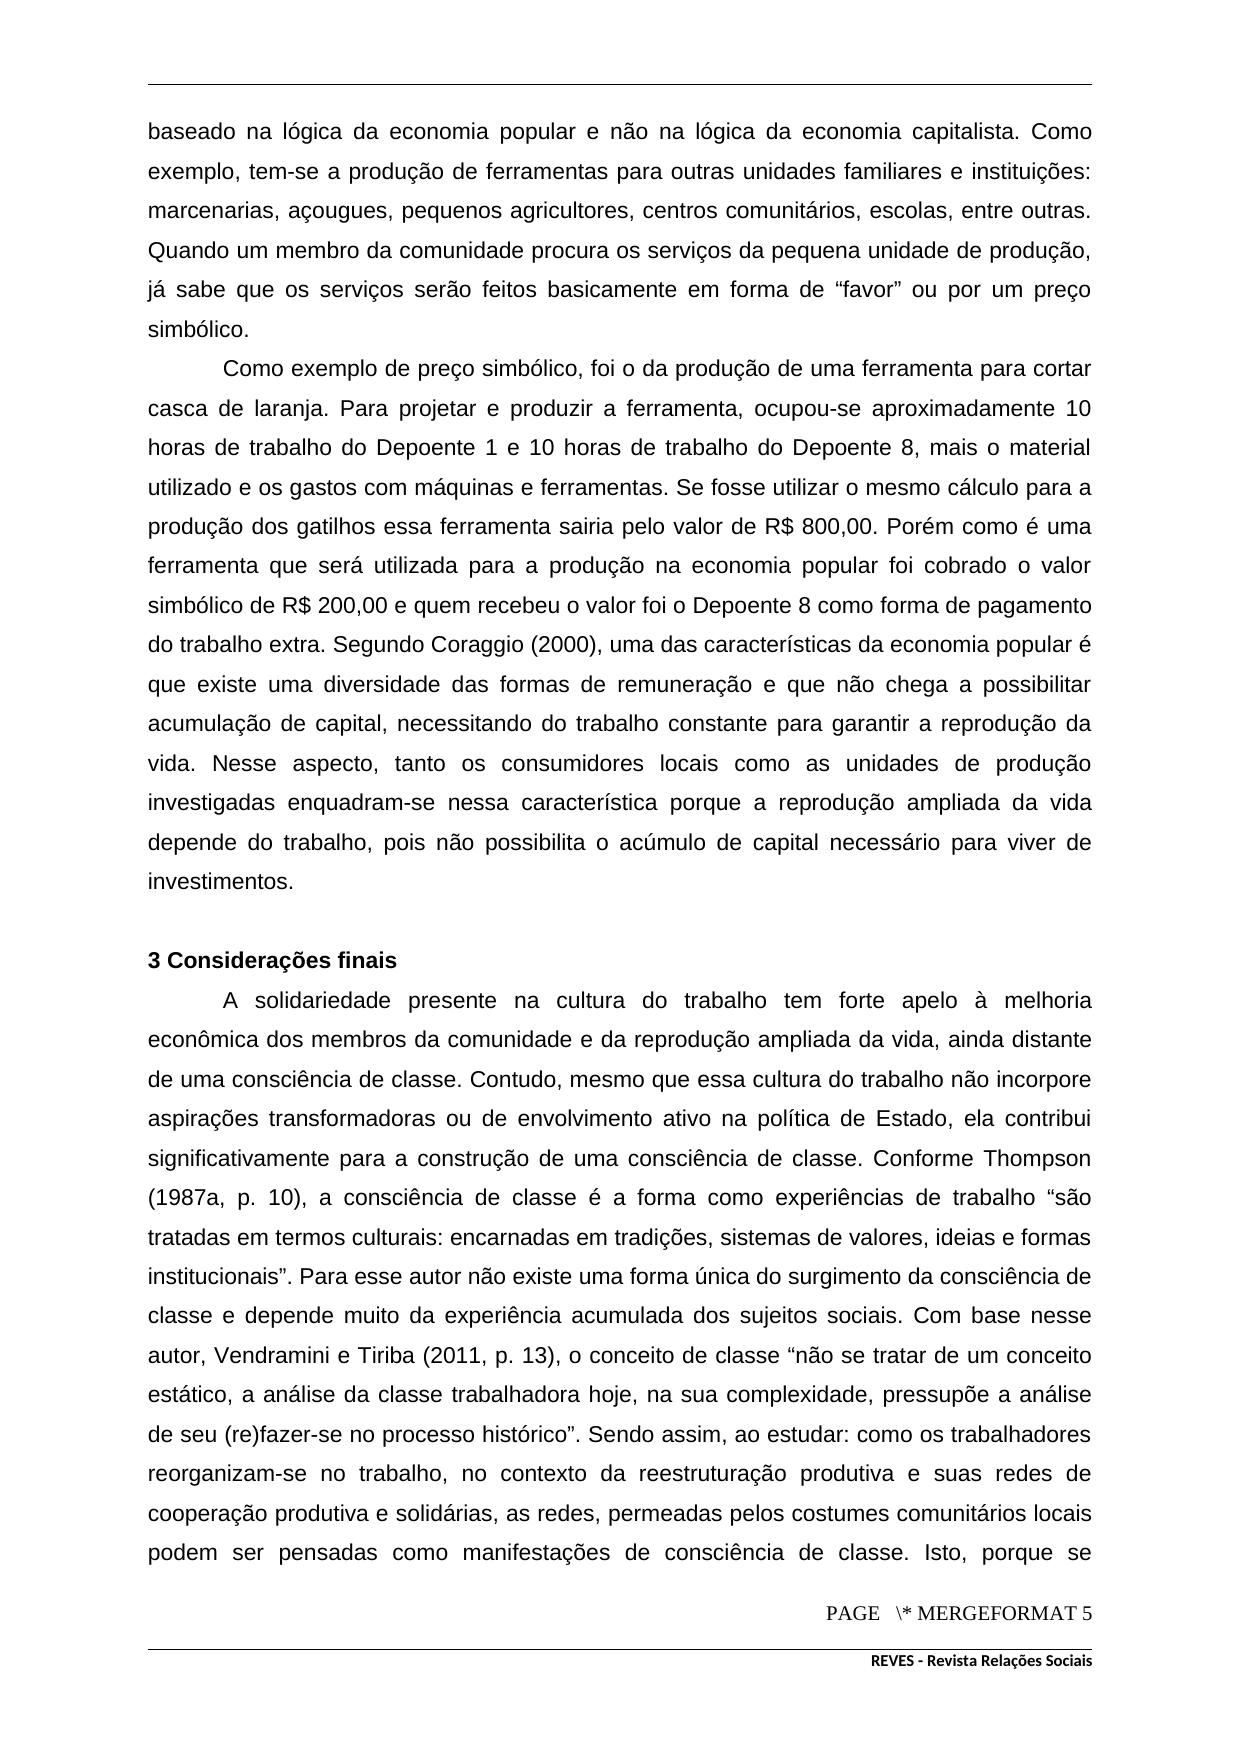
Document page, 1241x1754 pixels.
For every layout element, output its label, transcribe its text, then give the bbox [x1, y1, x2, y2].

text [148, 987, 1092, 1566]
text 3 Considerações finais [148, 947, 1092, 973]
text Como exemplo de preço simbólico, foi o da produção de uma ferramenta para cortar casca de laranja. Para projetar e produzir a ferramenta, ocupou-se aproximadamente 10 horas de trabalho do Depoente 1 e 10 horas de trabalho do Depoente 8, mais o material utilizado e os gastos com máquinas e ferramentas. Se fosse utilizar o mesmo cálculo para a produção dos gatilhos essa ferramenta sairia pelo valor de R$ 800,00. Porém como é uma ferramenta que será utilizada para a produção na economia popular foi cobrado o valor simbólico de R$ 200,00 e quem recebeu o valor foi o Depoente 8 como forma de pagamento do trabalho extra. Segundo Coraggio (2000), uma das características da economia popular é que existe uma diversidade das formas de remuneração e que não chega a possibilitar acumulação de capital, necessitando do trabalho constante para garantir a reprodução da vida. Nesse aspecto, tanto os consumidores locais como as unidades de produção investigadas enquadram-se nessa característica porque a reprodução ampliada da vida depende do trabalho, pois não possibilita o acúmulo de capital necessário para viver de investimentos. [148, 355, 1092, 894]
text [148, 118, 1092, 342]
